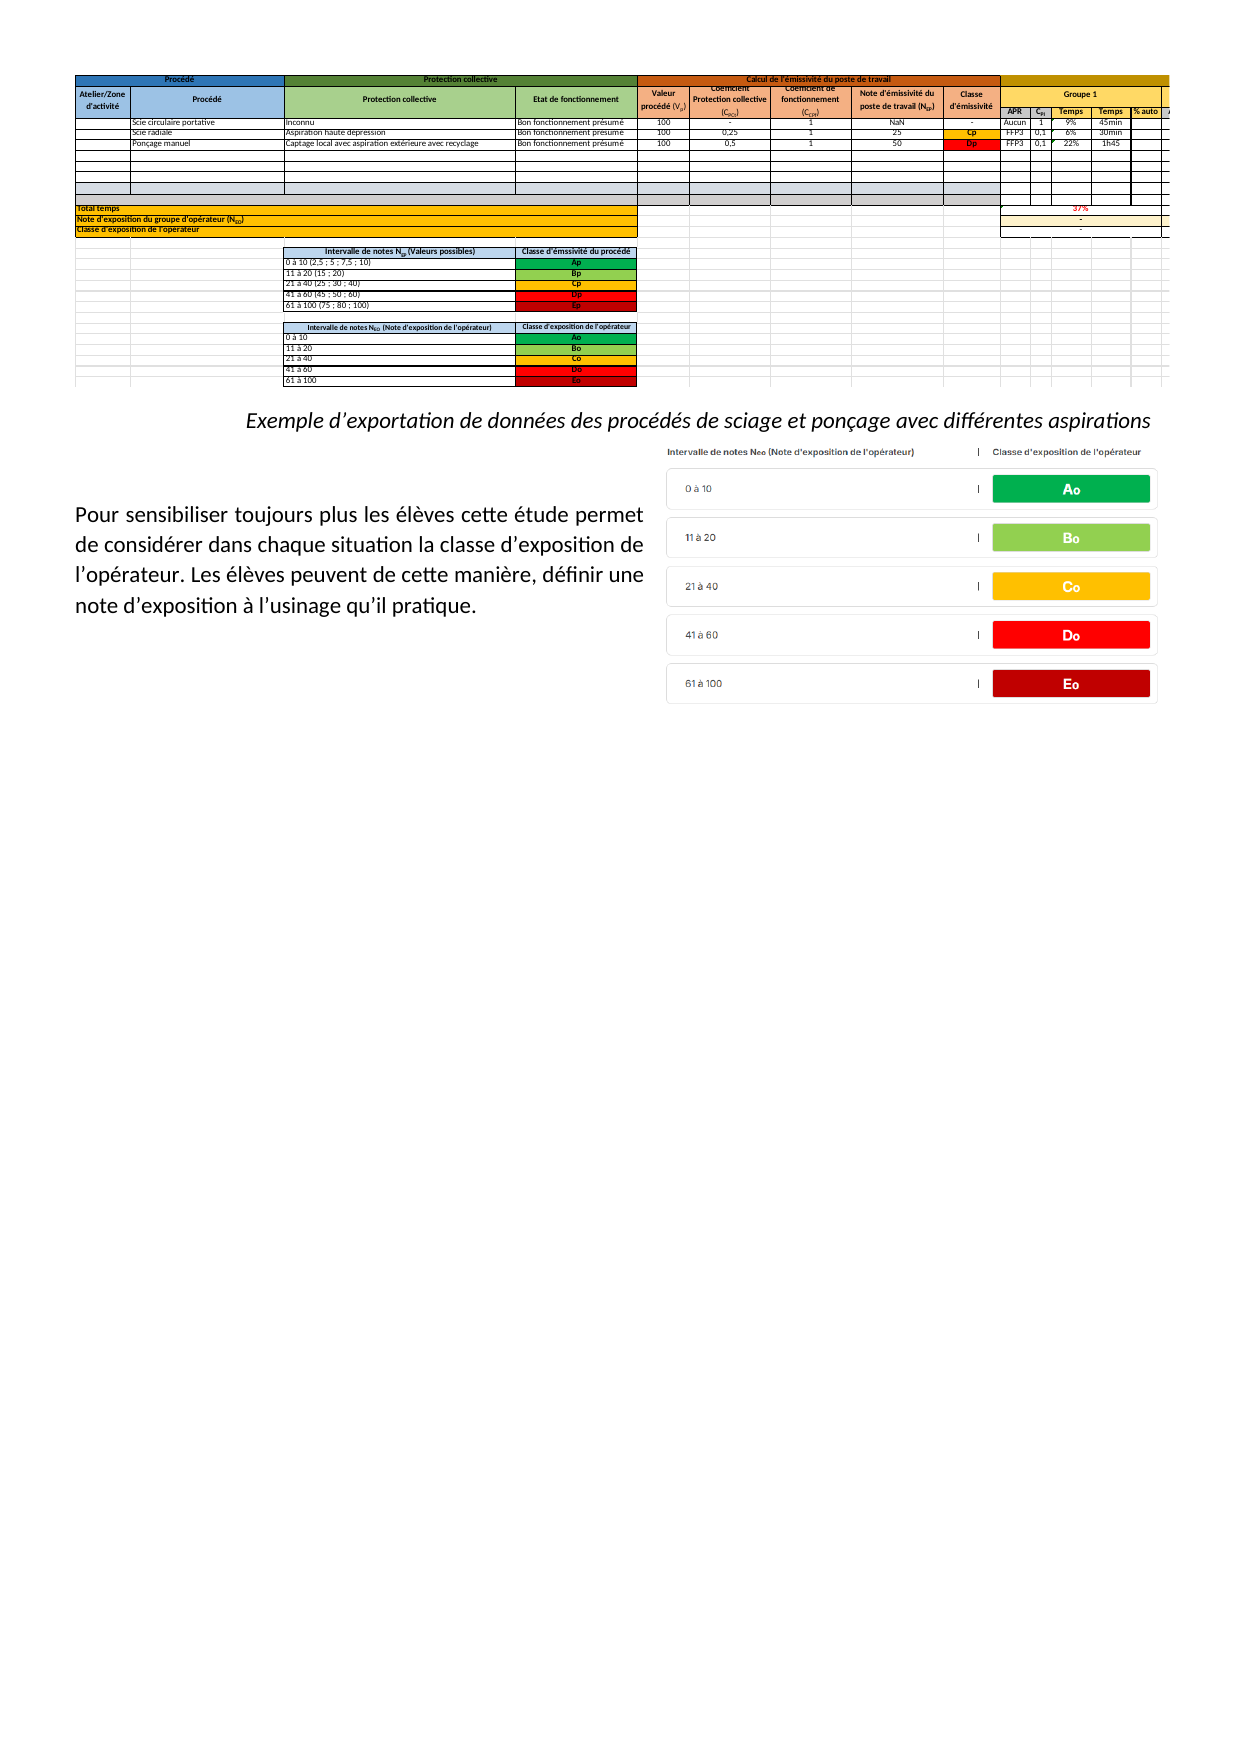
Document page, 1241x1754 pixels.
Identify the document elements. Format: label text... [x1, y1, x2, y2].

text Pour sensibiliser toujours plus les élèves cette étude permet de considérer dans chaque situation la classe d’exposition de l’opérateur. Les élèves peuvent de cette manière, définir une note d’exposition à l’usinage qu’il pratique. [75, 500, 663, 619]
text Exemple d’exportation de données des procédés de sciage et ponçage avec différentes aspirations [75, 406, 1165, 434]
picture [663, 444, 1166, 710]
